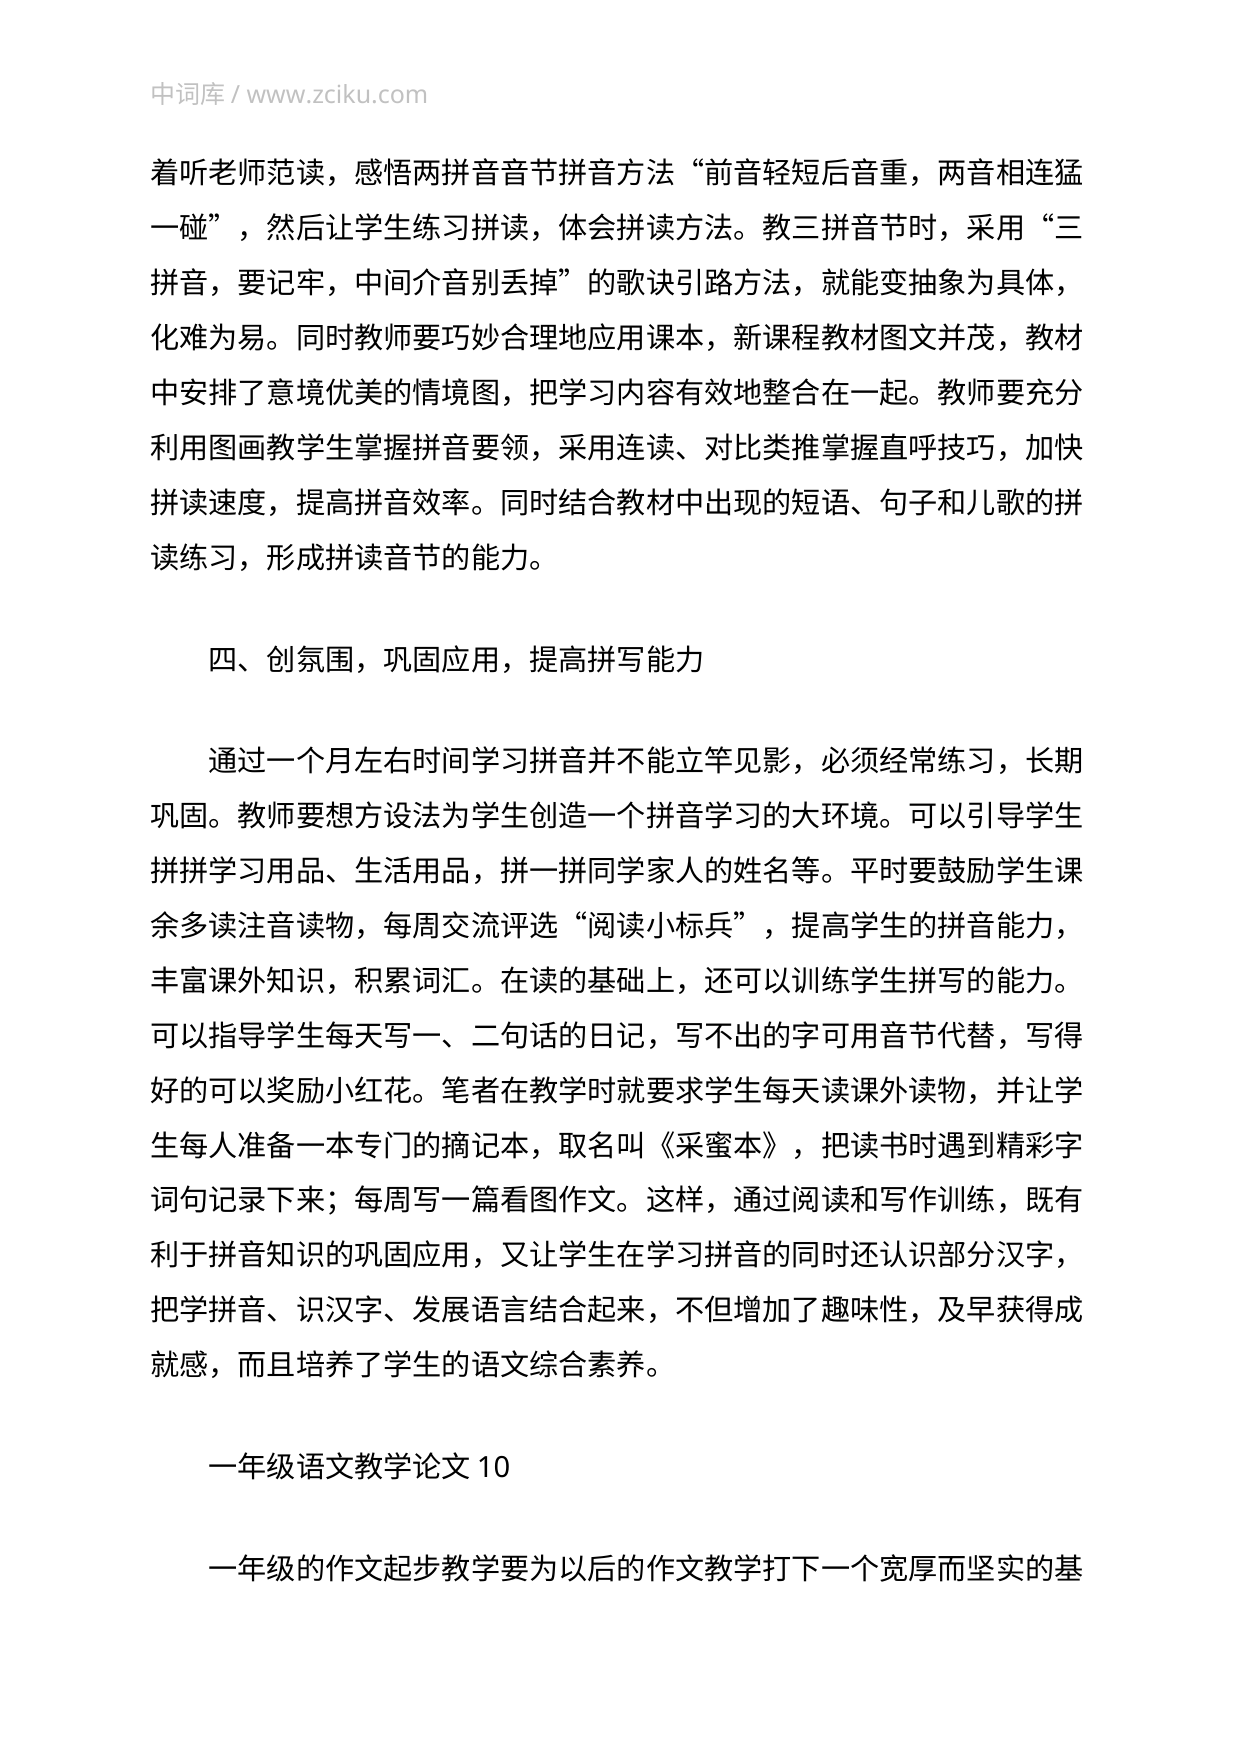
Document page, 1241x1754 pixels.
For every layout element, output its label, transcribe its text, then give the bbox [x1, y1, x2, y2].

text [150, 150, 1090, 577]
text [150, 1545, 1090, 1588]
text 通过一个月左右时间学习拼音并不能立竿见影，必须经常练习，长期巩固。教师要想方设法为学生创造一个拼音学习的大环境。可以引导学生拼拼学习用品、生活用品，拼一拼同学家人的姓名等。平时要鼓励学生课余多读注音读物，每周交流评选“阅读小标兵”，提高学生的拼音能力，丰富课外知识，积累词汇。在读的基础上，还可以训练学生拼写的能力。可以指导学生每天写一、二句话的日记，写不出的字可用音节代替，写得好的可以奖励小红花。笔者在教学时就要求学生每天读课外读物，并让学生每人准备一本专门的摘记本，取名叫《采蜜本》，把读书时遇到精彩字词句记录下来；每周写一篇看图作文。这样，通过阅读和写作训练，既有利于拼音知识的巩固应用，又让学生在学习拼音的同时还认识部分汉字，把学拼音、识汉字、发展语言结合起来，不但增加了趣味性，及早获得成就感，而且培养了学生的语文综合素养。 [150, 738, 1090, 1384]
text 一年级语文教学论文10 [150, 1443, 1090, 1486]
text 四、创氛围，巩固应用，提高拼写能力 [150, 636, 1090, 678]
